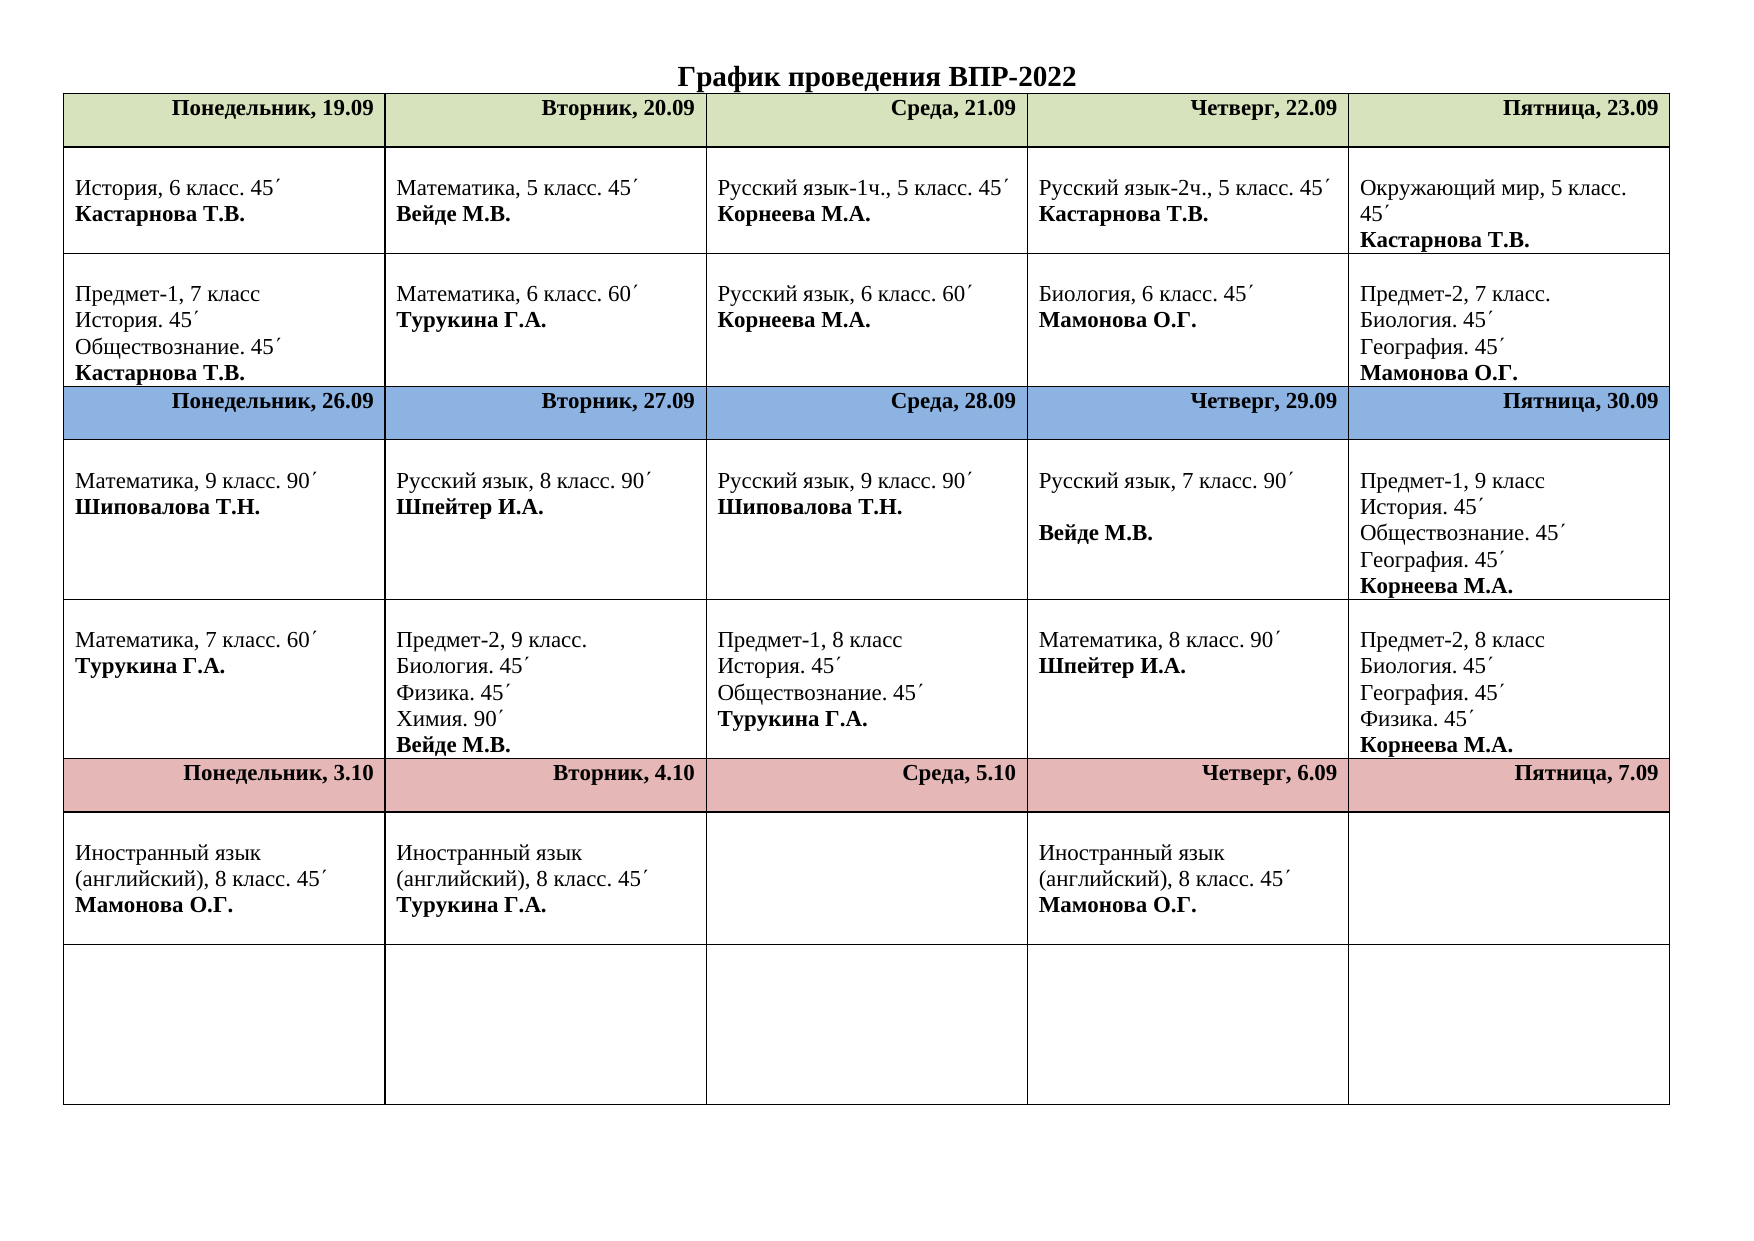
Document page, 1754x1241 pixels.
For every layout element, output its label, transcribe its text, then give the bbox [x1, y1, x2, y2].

table_cell [707, 945, 1027, 1103]
table_cell Предмет-2, 7 класс. Биология. 45 География. 45 Мамонова О.Г. [1349, 254, 1669, 386]
table_cell Пятница, 7.09 [1349, 759, 1669, 811]
table_cell Вторник, 27.09 [386, 387, 706, 439]
table_cell [1028, 945, 1348, 1103]
table_cell Предмет-1, 8 класс История. 45 Обществознание. 45 Турукина Г.А. [707, 600, 1027, 758]
table_header Понедельник, 19.09 [64, 94, 384, 146]
text График проведения ВПР-2022 [75, 59, 1679, 93]
table_cell Предмет-2, 9 класс. Биология. 45 Физика. 45 Химия. 90 Вейде М.В. [386, 600, 706, 758]
table_cell [64, 945, 384, 1103]
table_header Вторник, 20.09 [386, 94, 706, 146]
table_cell Русский язык, 7 класс. 90 Вейде М.В. [1028, 440, 1348, 598]
table_cell История, 6 класс. 45 Кастарнова Т.В. [64, 148, 384, 253]
table_cell Четверг, 29.09 [1028, 387, 1348, 439]
table_cell Иностранный язык (английский), 8 класс. 45 Турукина Г.А. [386, 813, 706, 944]
table_cell Математика, 9 класс. 90 Шиповалова Т.Н. [64, 440, 384, 598]
table_cell Окружающий мир, 5 класс. 45 Кастарнова Т.В. [1349, 148, 1669, 253]
table_cell Математика, 7 класс. 60 Турукина Г.А. [64, 600, 384, 758]
table_cell Русский язык, 6 класс. 60 Корнеева М.А. [707, 254, 1027, 386]
table_cell Понедельник, 26.09 [64, 387, 384, 439]
table_cell Иностранный язык (английский), 8 класс. 45 Мамонова О.Г. [64, 813, 384, 944]
table_cell Русский язык-1ч., 5 класс. 45 Корнеева М.А. [707, 148, 1027, 253]
table_cell Вторник, 4.10 [386, 759, 706, 811]
table_cell [386, 945, 706, 1103]
table_header Четверг, 22.09 [1028, 94, 1348, 146]
table_cell Русский язык, 8 класс. 90 Шпейтер И.А. [386, 440, 706, 598]
table_cell Математика, 6 класс. 60 Турукина Г.А. [386, 254, 706, 386]
table_cell Русский язык, 9 класс. 90 Шиповалова Т.Н. [707, 440, 1027, 598]
table_cell [707, 813, 1027, 944]
table_cell Среда, 28.09 [707, 387, 1027, 439]
table_cell Предмет-2, 8 класс Биология. 45 География. 45 Физика. 45 Корнеева М.А. [1349, 600, 1669, 758]
table_cell Русский язык-2ч., 5 класс. 45 Кастарнова Т.В. [1028, 148, 1348, 253]
table_cell Четверг, 6.09 [1028, 759, 1348, 811]
table_cell [1349, 813, 1669, 944]
table_cell [1349, 945, 1669, 1103]
table_cell Среда, 5.10 [707, 759, 1027, 811]
table_header Среда, 21.09 [707, 94, 1027, 146]
table_cell Предмет-1, 9 класс История. 45 Обществознание. 45 География. 45 Корнеева М.А. [1349, 440, 1669, 598]
table_cell Математика, 8 класс. 90 Шпейтер И.А. [1028, 600, 1348, 758]
table_header Пятница, 23.09 [1349, 94, 1669, 146]
table_cell Пятница, 30.09 [1349, 387, 1669, 439]
table_cell Понедельник, 3.10 [64, 759, 384, 811]
table_cell Предмет-1, 7 класс История. 45 Обществознание. 45 Кастарнова Т.В. [64, 254, 384, 386]
table_cell Математика, 5 класс. 45 Вейде М.В. [386, 148, 706, 253]
table_cell Иностранный язык (английский), 8 класс. 45 Мамонова О.Г. [1028, 813, 1348, 944]
table_cell Биология, 6 класс. 45 Мамонова О.Г. [1028, 254, 1348, 386]
